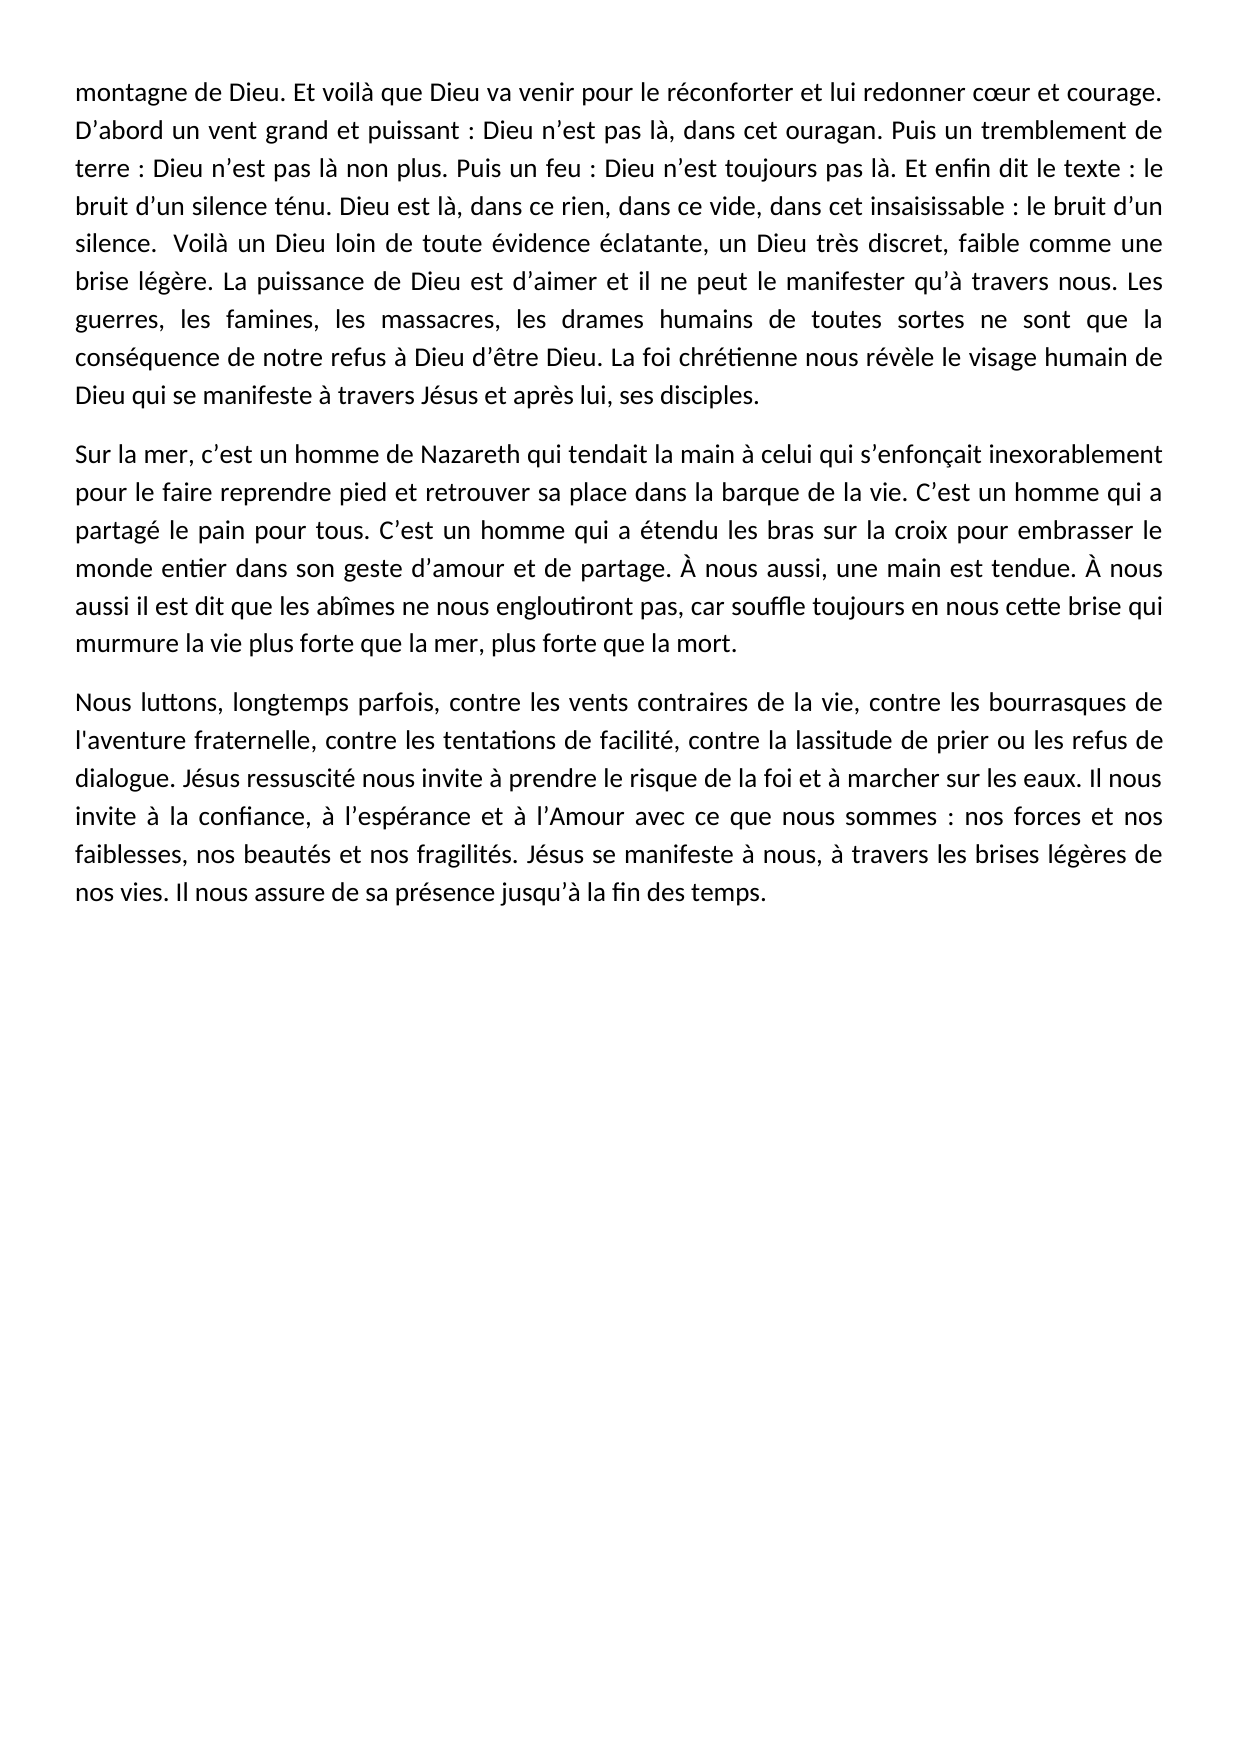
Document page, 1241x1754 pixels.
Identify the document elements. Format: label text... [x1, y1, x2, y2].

text Nous luttons, longtemps parfois, contre les vents contraires de la vie, contre les bourrasques de l'aventure fraternelle, contre les tentations de facilité, contre la lassitude de prier ou les refus de dialogue. Jésus ressuscité nous invite à prendre le risque de la foi et à marcher sur les eaux. Il nous invite à la confiance, à l’espérance et à l’Amour avec ce que nous sommes : nos forces et nos faiblesses, nos beautés et nos fragilités. Jésus se manifeste à nous, à travers les brises légères de nos vies. Il nous assure de sa présence jusqu’à la fin des temps. [75, 685, 1165, 908]
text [75, 75, 1165, 411]
text Sur la mer, c’est un homme de Nazareth qui tendait la main à celui qui s’enfonçait inexorablement pour le faire reprendre pied et retrouver sa place dans la barque de la vie. C’est un homme qui a partagé le pain pour tous. C’est un homme qui a étendu les bras sur la croix pour embrasser le monde entier dans son geste d’amour et de partage. À nous aussi, une main est tendue. À nous aussi il est dit que les abîmes ne nous engloutiront pas, car souffle toujours en nous cette brise qui murmure la vie plus forte que la mer, plus forte que la mort. [75, 437, 1165, 660]
